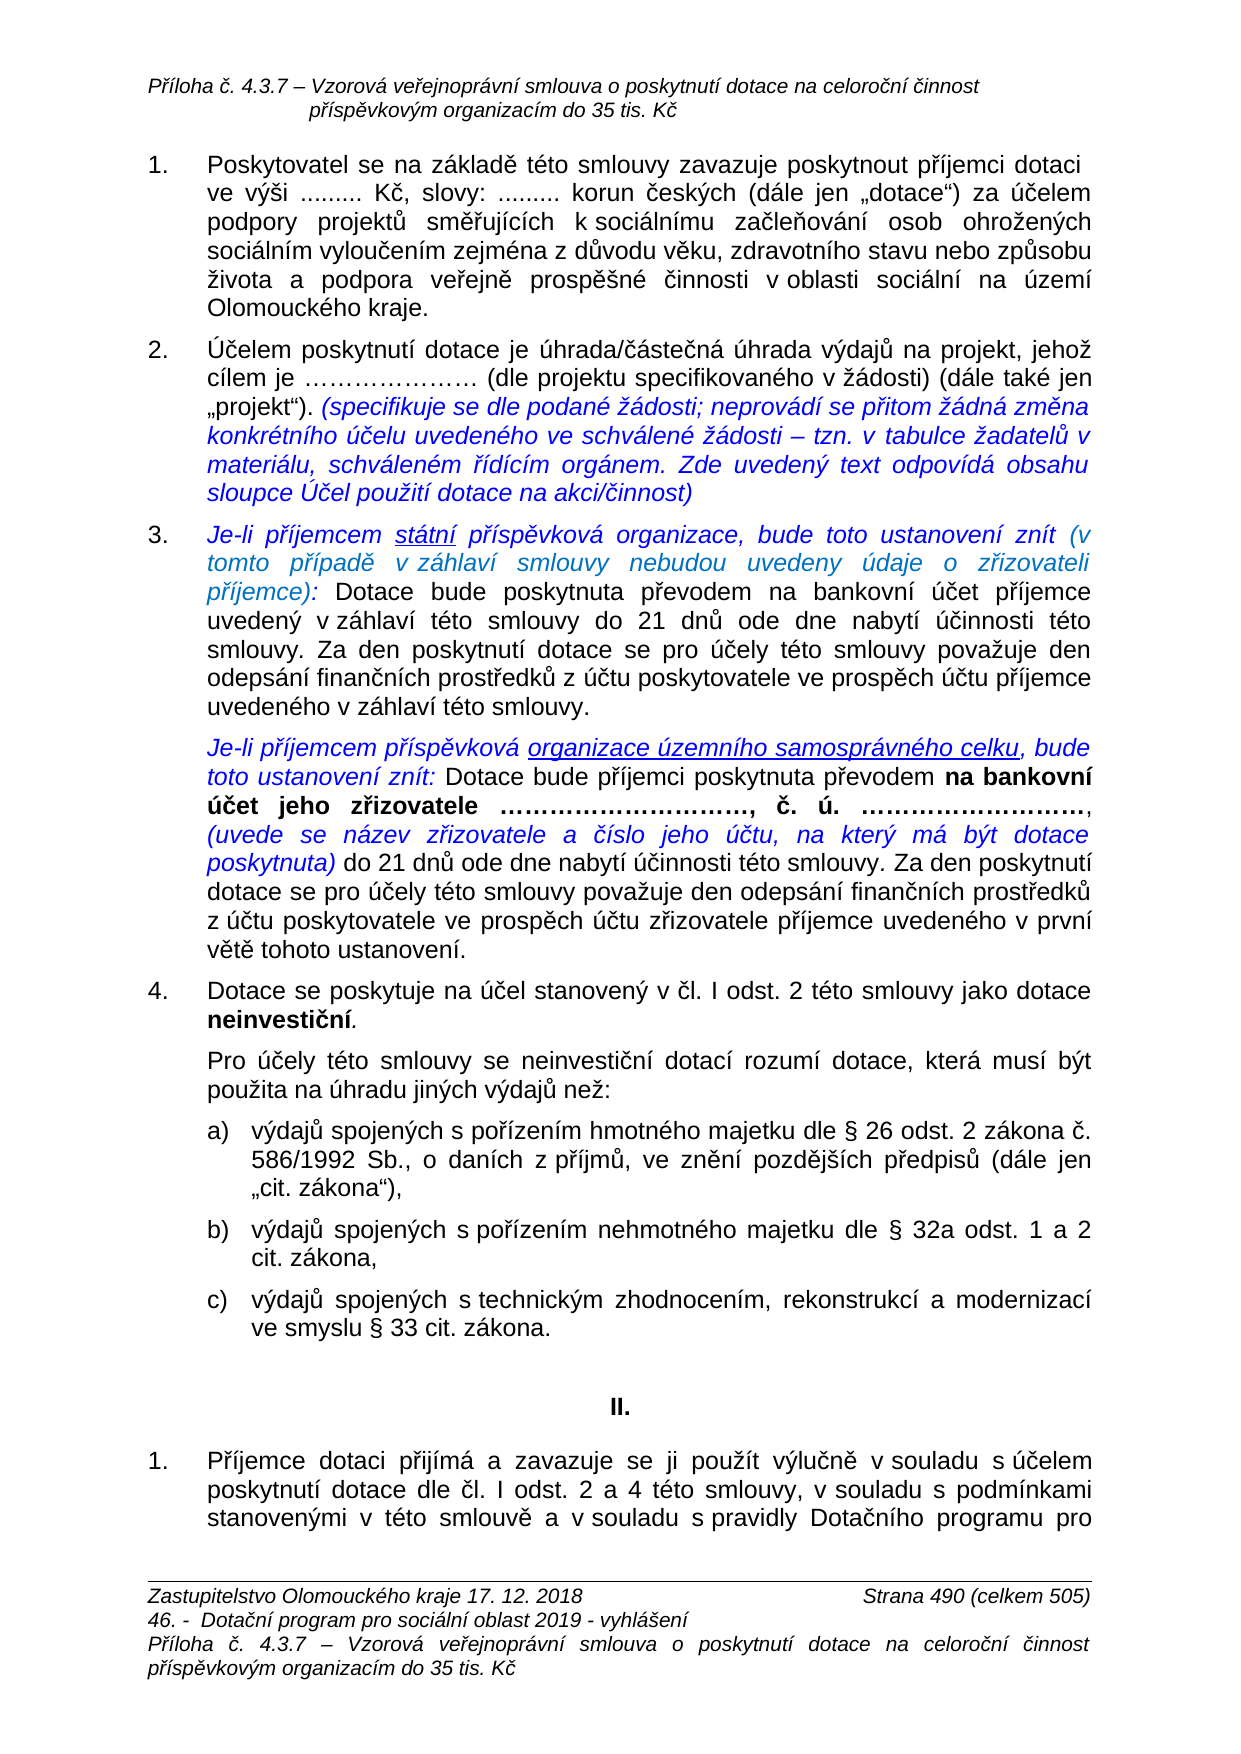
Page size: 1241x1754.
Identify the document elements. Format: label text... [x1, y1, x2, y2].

list Dotace se poskytuje na účel stanovený v čl. I odst. 2 této smlouvy jako dotace neinvestiční. [148, 976, 1092, 1033]
text Pro účely této smlouvy se neinvestiční dotací rozumí dotace, která musí být použita na úhradu jiných výdajů než: [207, 1046, 1092, 1103]
list Účelem poskytnutí dotace je úhrada/částečná úhrada výdajů na projekt, jehož cílem je ………………… (dle projektu specifikovaného v žádosti) (dále také jen „projekt“). (specifikuje se dle podané žádosti; neprovádí se přitom žádná změna konkrétního účelu uvedeného ve schválené žádosti – tzn. v tabulce žadatelů v materiálu, schváleném řídícím orgánem. Zde uvedený text odpovídá obsahu sloupce Účel použití dotace na akci/činnost) [148, 335, 1092, 507]
list výdajů spojených s pořízením hmotného majetku dle § 26 odst. 2 zákona č. 586/1992 Sb., o daních z příjmů, ve znění pozdějších předpisů (dále jen „cit. zákona“), [207, 1116, 1092, 1202]
text Je-li příjemcem příspěvková organizace územního samosprávného celku, bude toto ustanovení znít: Dotace bude příjemci poskytnuta převodem na bankovní účet jeho zřizovatele …………………………, č. ú. ………………………, (uvede se název zřizovatele a číslo jeho účtu, na který má být dotace poskytnuta) do 21 dnů ode dne nabytí účinnosti této smlouvy. Za den poskytnutí dotace se pro účely této smlouvy považuje den odepsání finančních prostředků z účtu poskytovatele ve prospěch účtu zřizovatele příjemce uvedeného v první větě tohoto ustanovení. [207, 733, 1092, 963]
list výdajů spojených s technickým zhodnocením, rekonstrukcí a modernizací ve smyslu § 33 cit. zákona. [207, 1285, 1092, 1342]
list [148, 1446, 1092, 1532]
list Poskytovatel se na základě této smlouvy zavazuje poskytnout příjemci dotaci ve výši ......... Kč, slovy: ......... korun českých (dále jen „dotace“) za účelem podpory projektů směřujících k sociálnímu začleňování osob ohrožených sociálním vyloučením zejména z důvodu věku, zdravotního stavu nebo způsobu života a podpora veřejně prospěšné činnosti v oblasti sociální na území Olomouckého kraje. [148, 150, 1092, 322]
list výdajů spojených s pořízením nehmotného majetku dle § 32a odst. 1 a 2 cit. zákona, [207, 1215, 1092, 1272]
text II. [148, 1392, 1092, 1421]
list Je-li příjemcem státní příspěvková organizace, bude toto ustanovení znít (v tomto případě v záhlaví smlouvy nebudou uvedeny údaje o zřizovateli příjemce): Dotace bude poskytnuta převodem na bankovní účet příjemce uvedený v záhlaví této smlouvy do 21 dnů ode dne nabytí účinnosti této smlouvy. Za den poskytnutí dotace se pro účely této smlouvy považuje den odepsání finančních prostředků z účtu poskytovatele ve prospěch účtu příjemce uvedeného v záhlaví této smlouvy. [148, 520, 1092, 721]
